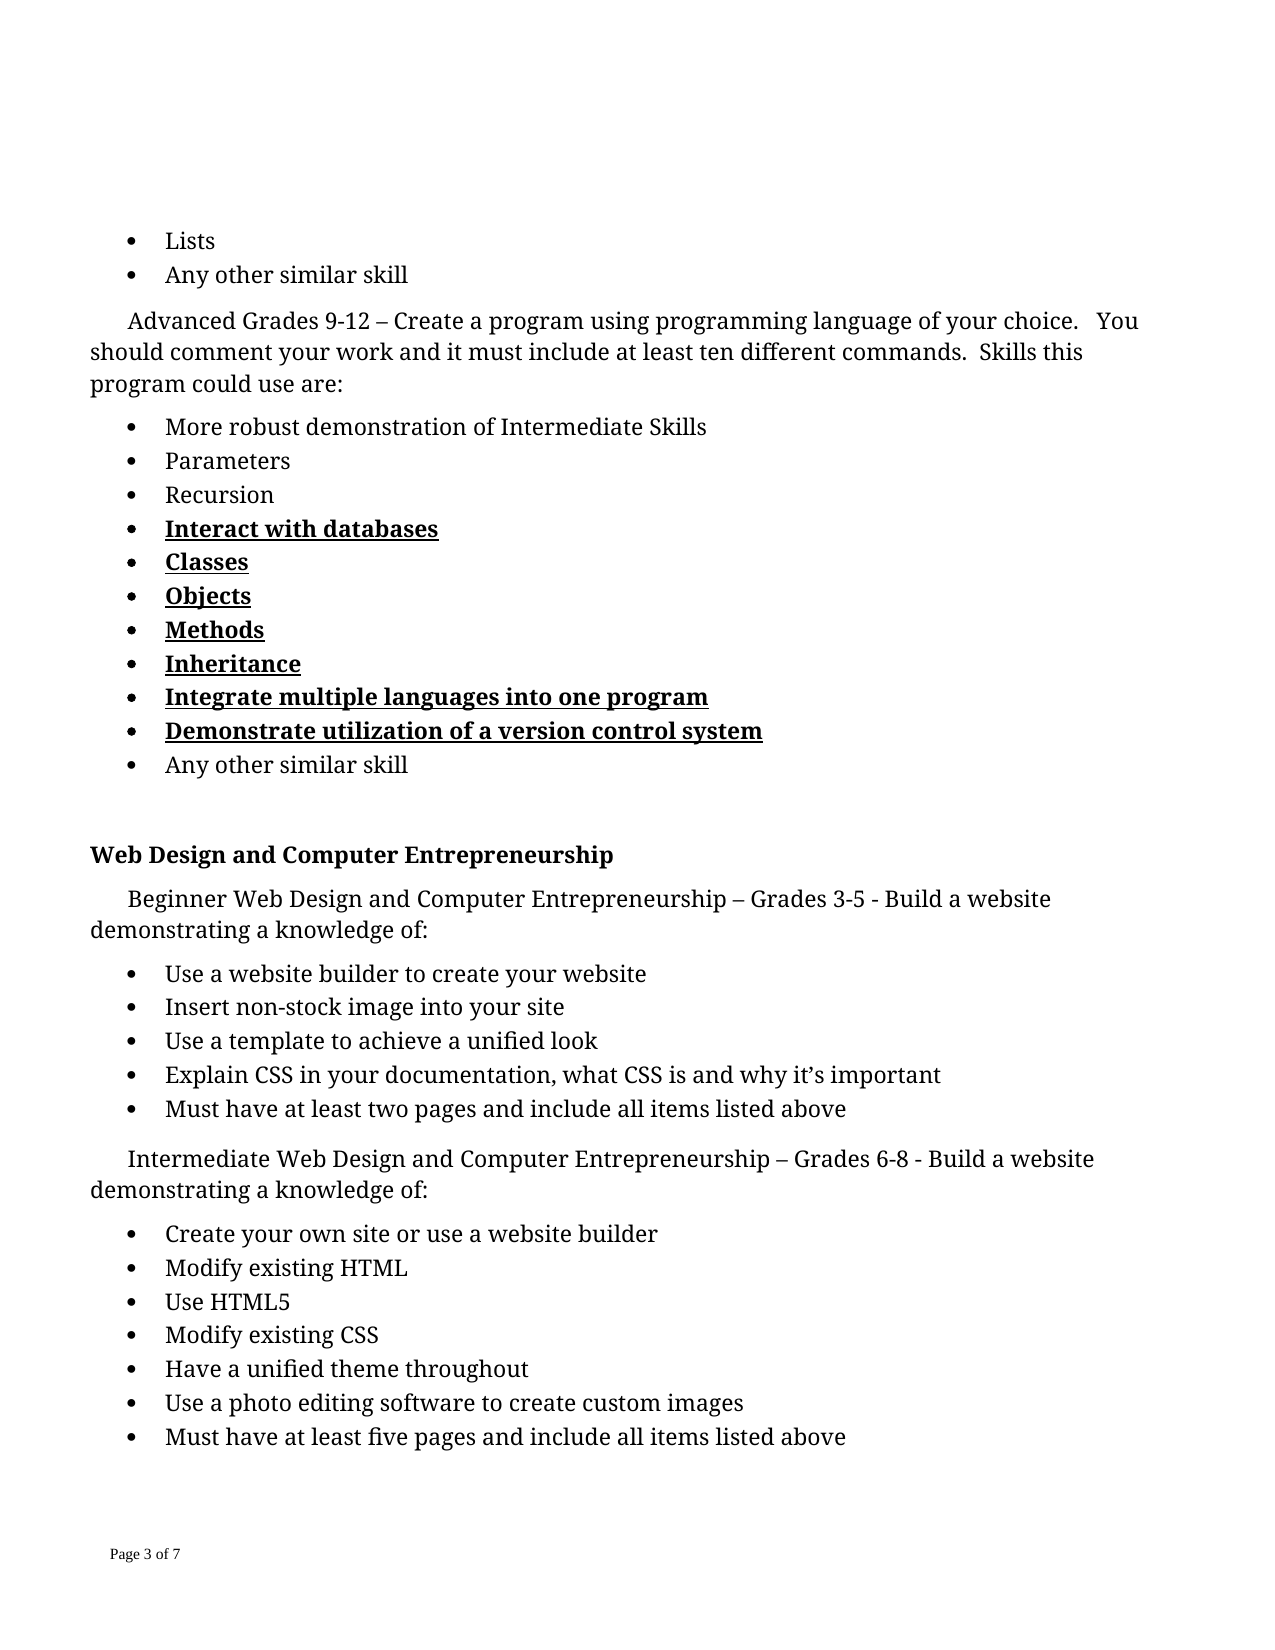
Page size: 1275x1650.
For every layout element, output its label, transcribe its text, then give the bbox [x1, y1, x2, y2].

list Any other similar skill [127, 259, 1185, 290]
list More robust demonstration of Intermediate Skills [127, 411, 1185, 442]
list Create your own site or use a website builder [127, 1218, 1185, 1249]
list Parameters [127, 445, 1185, 476]
list Have a unified theme throughout [127, 1353, 1185, 1384]
text Web Design and Computer Entrepreneurship [90, 839, 1147, 870]
list Interact with databases [127, 512, 1185, 544]
list Must have at least two pages and include all items listed above [127, 1092, 1185, 1124]
text Advanced Grades 9-12 – Create a program using programming language of your choice. You should comment your work and it must include at least ten different commands. Skills this program could use are: [90, 305, 1147, 399]
text Intermediate Web Design and Computer Entrepreneurship – Grades 6-8 - Build a website demonstrating a knowledge of: [90, 1143, 1147, 1205]
list Demonstrate utilization of a version control system [127, 715, 1185, 746]
list Any other similar skill [127, 749, 1185, 780]
list Insert non-stock image into your site [127, 991, 1185, 1022]
list Modify existing HTML [127, 1252, 1185, 1283]
list Must have at least five pages and include all items listed above [127, 1420, 1185, 1452]
list Objects [127, 580, 1185, 611]
list Recursion [127, 479, 1185, 510]
list Lists [127, 225, 1185, 256]
list Modify existing CSS [127, 1319, 1185, 1350]
list Explain CSS in your documentation, what CSS is and why it’s important [127, 1059, 1185, 1090]
list Use HTML5 [127, 1285, 1185, 1317]
text Beginner Web Design and Computer Entrepreneurship – Grades 3-5 - Build a website demonstrating a knowledge of: [90, 882, 1147, 945]
list Inheritance [127, 647, 1185, 679]
list Use a template to achieve a unified look [127, 1025, 1185, 1056]
list Use a photo editing software to create custom images [127, 1387, 1185, 1418]
list Classes [127, 546, 1185, 577]
list Methods [127, 614, 1185, 645]
list Integrate multiple languages into one program [127, 681, 1185, 712]
list Use a website builder to create your website [127, 957, 1185, 989]
